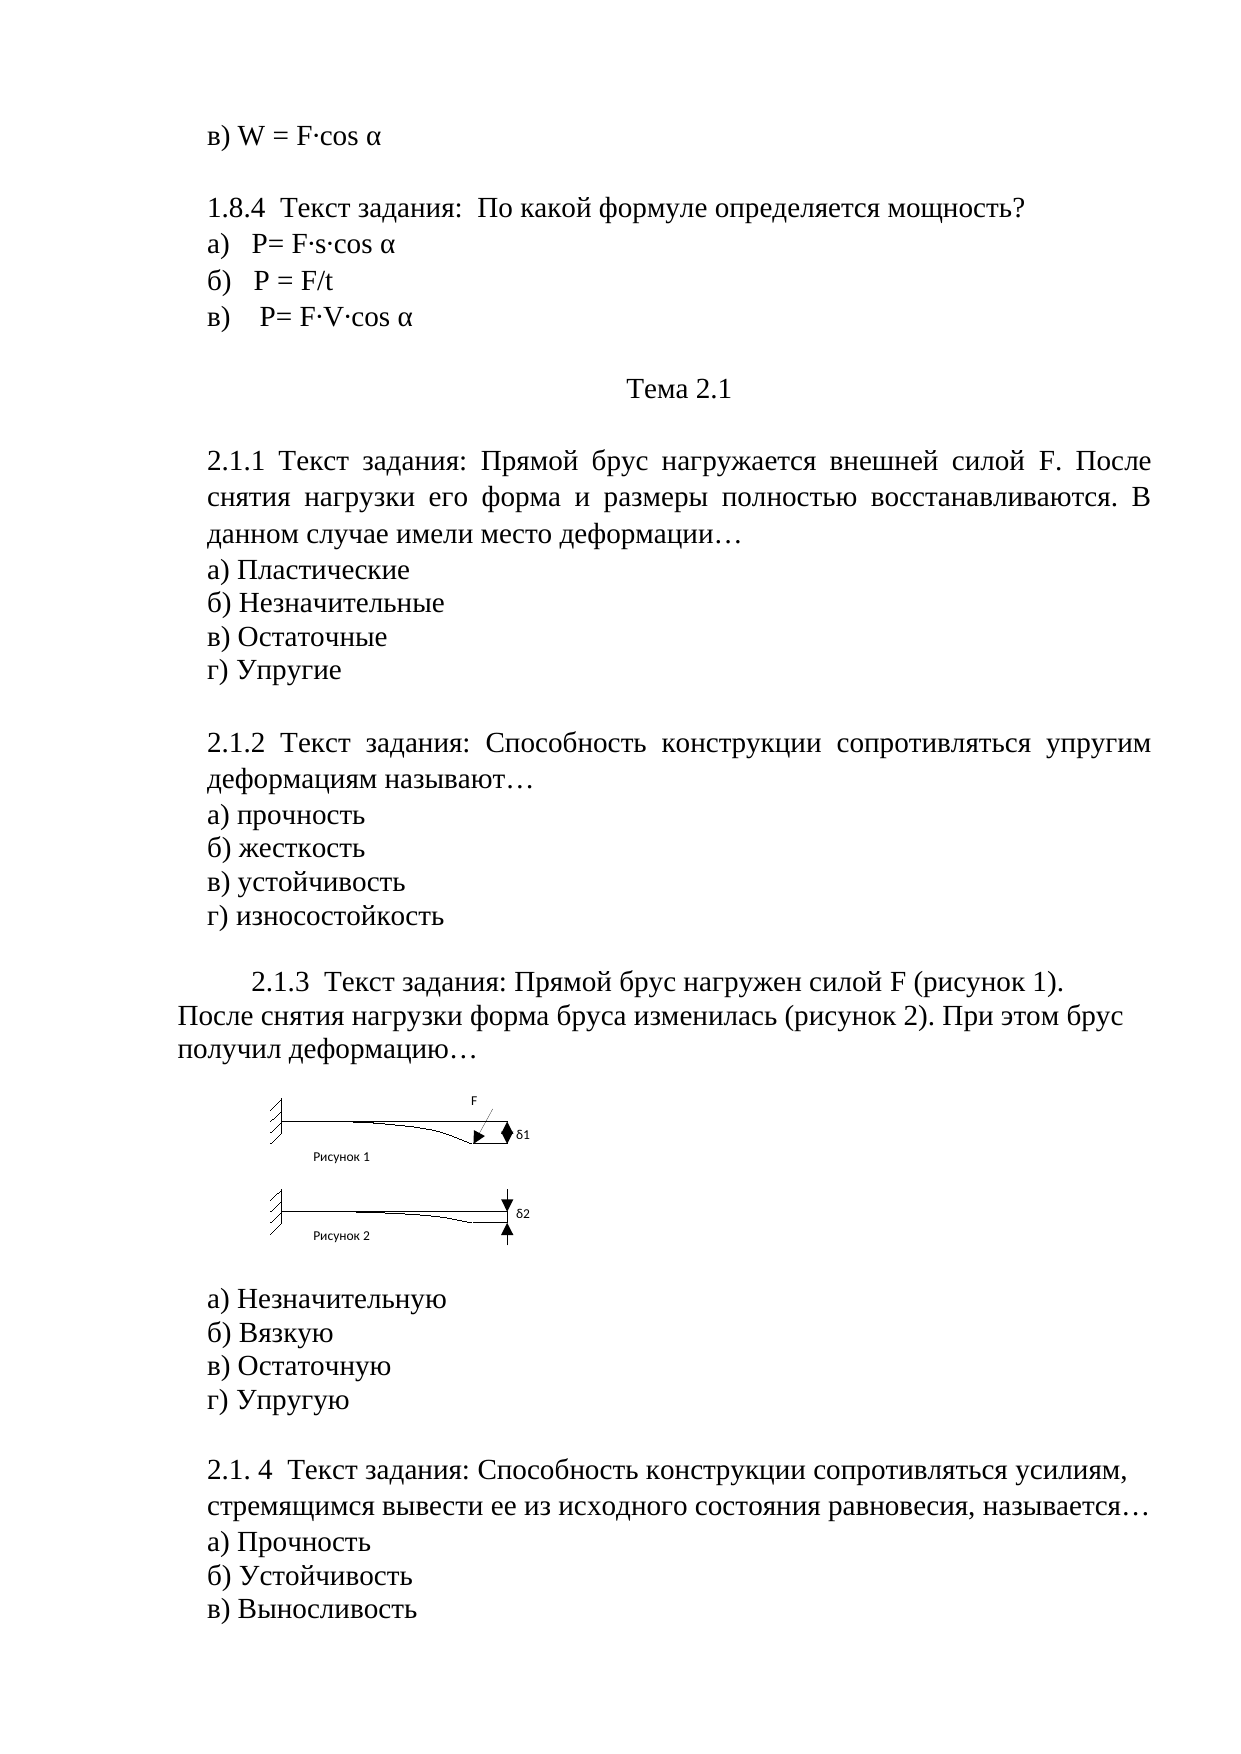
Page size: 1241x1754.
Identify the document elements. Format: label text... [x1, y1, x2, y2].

text в) Остаточную [177, 1348, 1152, 1382]
text в) Остаточные [177, 619, 1152, 652]
text г) износостойкость [177, 898, 1152, 931]
text 2.1.1 Текст задания: Прямой брус нагружается внешней силой F. После снятия нагрузки его форма и размеры полностью восстанавливаются. В данном случае имели место деформации… [207, 443, 1152, 549]
text а) Прочность [177, 1524, 1152, 1558]
text б) жесткость [177, 831, 1152, 864]
text г) Упругие [177, 652, 1152, 686]
text в) устойчивость [177, 864, 1152, 898]
text 2.1.3 Текст задания: Прямой брус нагружен силой F (рисунок 1). [177, 964, 1152, 998]
text а) P= F∙s∙cos α [207, 227, 1152, 260]
text 2.1.2 Текст задания: Способность конструкции сопротивляться упругим деформациям называют… [207, 725, 1152, 794]
text а) Незначительную [177, 1281, 1152, 1315]
text 1.8.4 Текст задания: По какой формуле определяется мощность? [207, 190, 1152, 224]
text б) Устойчивость [177, 1558, 1152, 1591]
text б) Вязкую [177, 1315, 1152, 1348]
text в) W = F∙cos α [207, 118, 1152, 152]
text г) Упругую [177, 1382, 1152, 1416]
text б) P = F/t [207, 263, 1152, 296]
text а) прочность [177, 797, 1152, 831]
text Тема 2.1 [207, 371, 1152, 405]
text в) Выносливость [177, 1591, 1152, 1625]
text б) Незначительные [177, 585, 1152, 619]
text 2.1. 4 Текст задания: Способность конструкции сопротивляться усилиям, стремящимся вывести ее из исходного состояния равновесия, называется… [207, 1452, 1152, 1521]
text а) Пластические [177, 552, 1152, 585]
text После снятия нагрузки форма бруса изменилась (рисунок 2). При этом брус получил деформацию… [177, 998, 1152, 1065]
text в) P= F∙V∙cos α [207, 299, 1152, 332]
